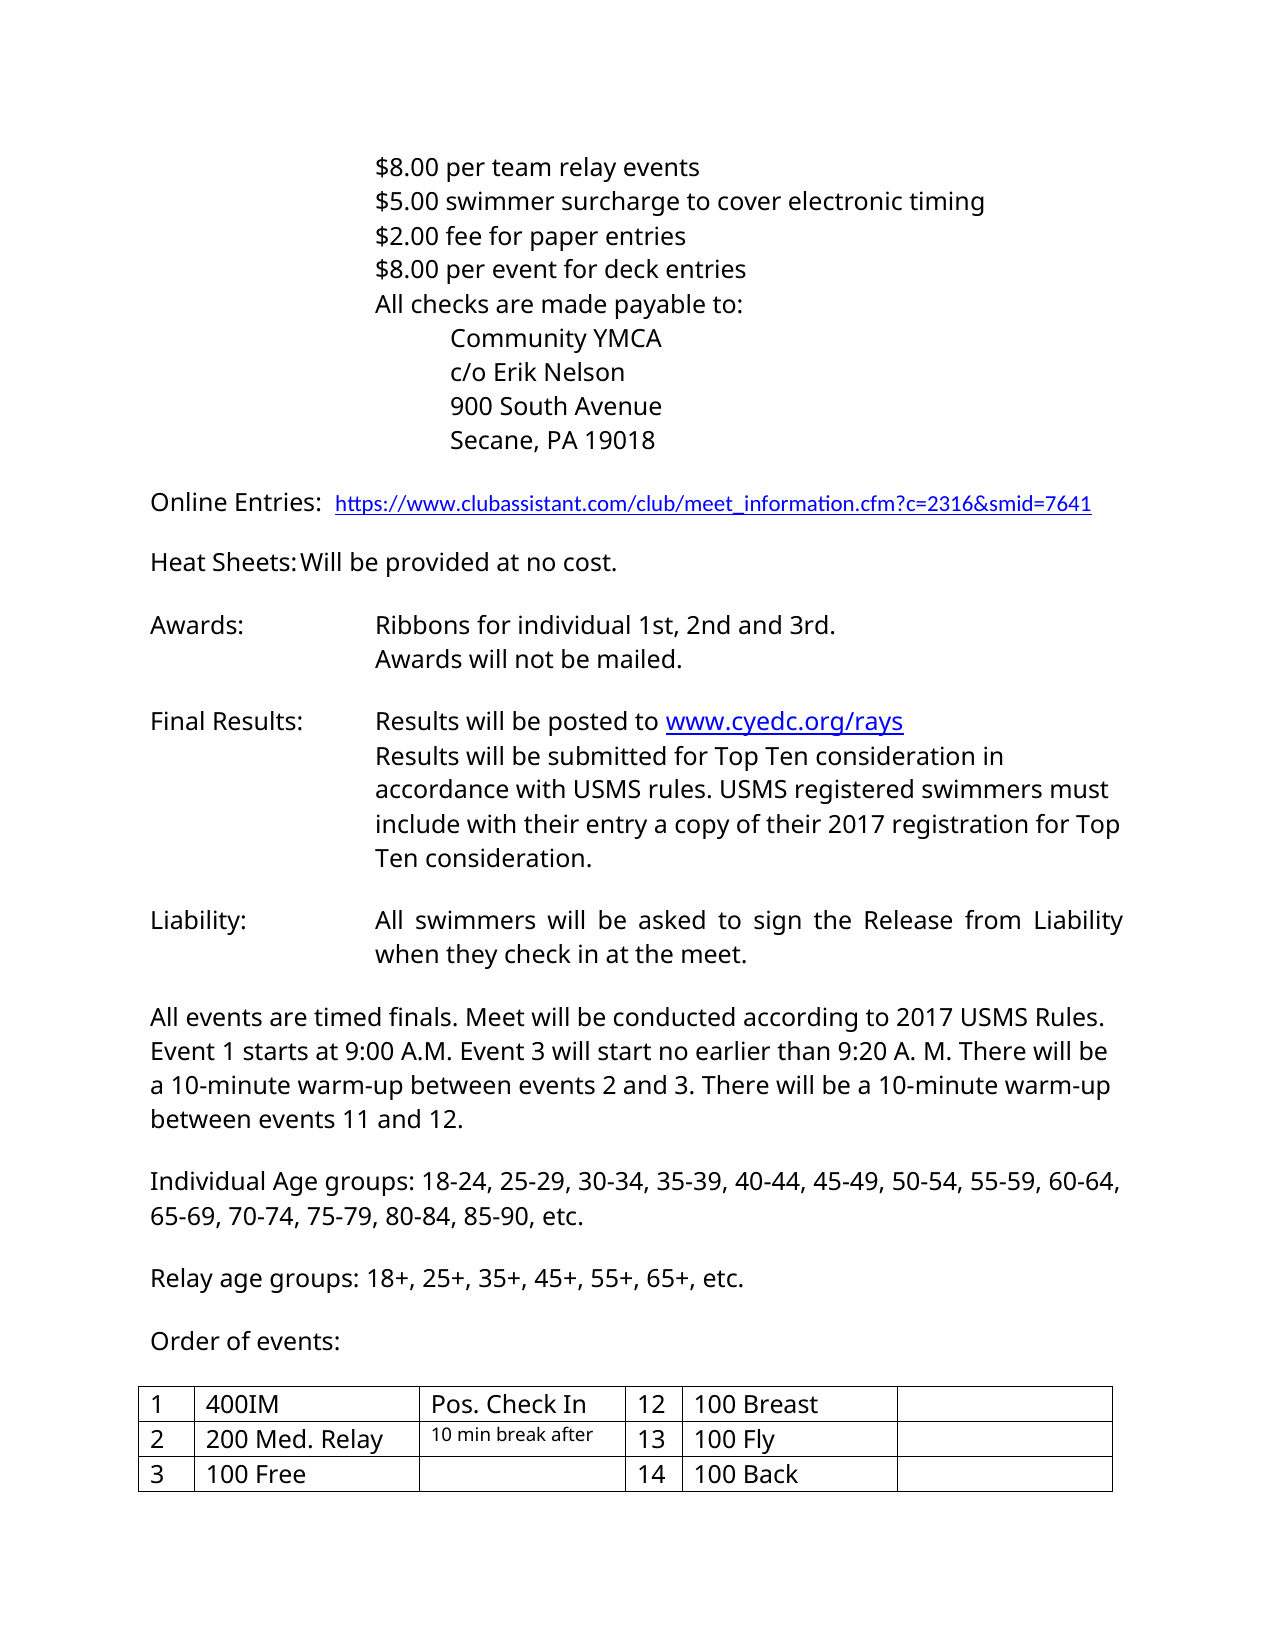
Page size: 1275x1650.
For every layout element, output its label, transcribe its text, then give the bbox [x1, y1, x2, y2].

text Secane, PA 19018 [375, 422, 1125, 457]
table_cell [420, 1457, 625, 1491]
table_header 100 Breast [683, 1387, 897, 1421]
table_header 1 [139, 1387, 194, 1421]
table_cell 10 min break after [420, 1422, 625, 1456]
text $5.00 swimmer surcharge to cover electronic timing [300, 184, 1125, 218]
table_cell 2 [139, 1422, 194, 1456]
text Relay age groups: 18+, 25+, 35+, 45+, 55+, 65+, etc. [150, 1261, 1125, 1295]
text Heat Sheets: Will be provided at no cost. [150, 545, 1125, 579]
text All events are timed finals. Meet will be conducted according to 2017 USMS Rules. Event 1 starts at 9:00 A.M. Event 3 will start no earlier than 9:20 A. M. There will be a 10-minute warm-up between events 2 and 3. There will be a 10-minute warm-up between events 11 and 12. [150, 999, 1125, 1136]
text All checks are made payable to: [300, 286, 1125, 320]
table_cell 14 [626, 1457, 682, 1491]
table_header 400IM [195, 1387, 419, 1421]
text Awards will not be mailed. [300, 642, 1125, 676]
text Awards: Ribbons for individual 1st, 2nd and 3rd. [150, 607, 1125, 642]
table_cell 13 [626, 1422, 682, 1456]
text Order of events: [150, 1323, 1125, 1357]
text 900 South Avenue [375, 388, 1125, 422]
text $8.00 per event for deck entries [300, 252, 1125, 286]
table_cell 100 Fly [683, 1422, 897, 1456]
table_header 12 [626, 1387, 682, 1421]
table_cell 3 [139, 1457, 194, 1491]
text Final Results: Results will be posted to www.cyedc.org/rays [150, 704, 1125, 738]
table_header Pos. Check In [420, 1387, 625, 1421]
table_cell [898, 1422, 1112, 1456]
table_cell 100 Back [683, 1457, 897, 1491]
table_cell [898, 1457, 1112, 1491]
text Individual Age groups: 18-24, 25-29, 30-34, 35-39, 40-44, 45-49, 50-54, 55-59, 60-64, 65-69, 70-74, 75-79, 80-84, 85-90, etc. [150, 1164, 1125, 1232]
text c/o Erik Nelson [375, 354, 1125, 388]
text Results will be submitted for Top Ten consideration in accordance with USMS rules. USMS registered swimmers must include with their entry a copy of their 2017 registration for Top Ten consideration. [375, 738, 1125, 874]
text Online Entries: https://www.clubassistant.com/club/meet_information.cfm?c=2316&smid=7641 [150, 485, 1125, 519]
text Community YMCA [375, 320, 1125, 354]
table_header [898, 1387, 1112, 1421]
text Liability: All swimmers will be asked to sign the Release from Liability when they check in at the meet. [150, 903, 1125, 971]
table_cell 200 Med. Relay [195, 1422, 419, 1456]
text $2.00 fee for paper entries [300, 218, 1125, 252]
table_cell 100 Free [195, 1457, 419, 1491]
text $8.00 per team relay events [300, 150, 1125, 184]
